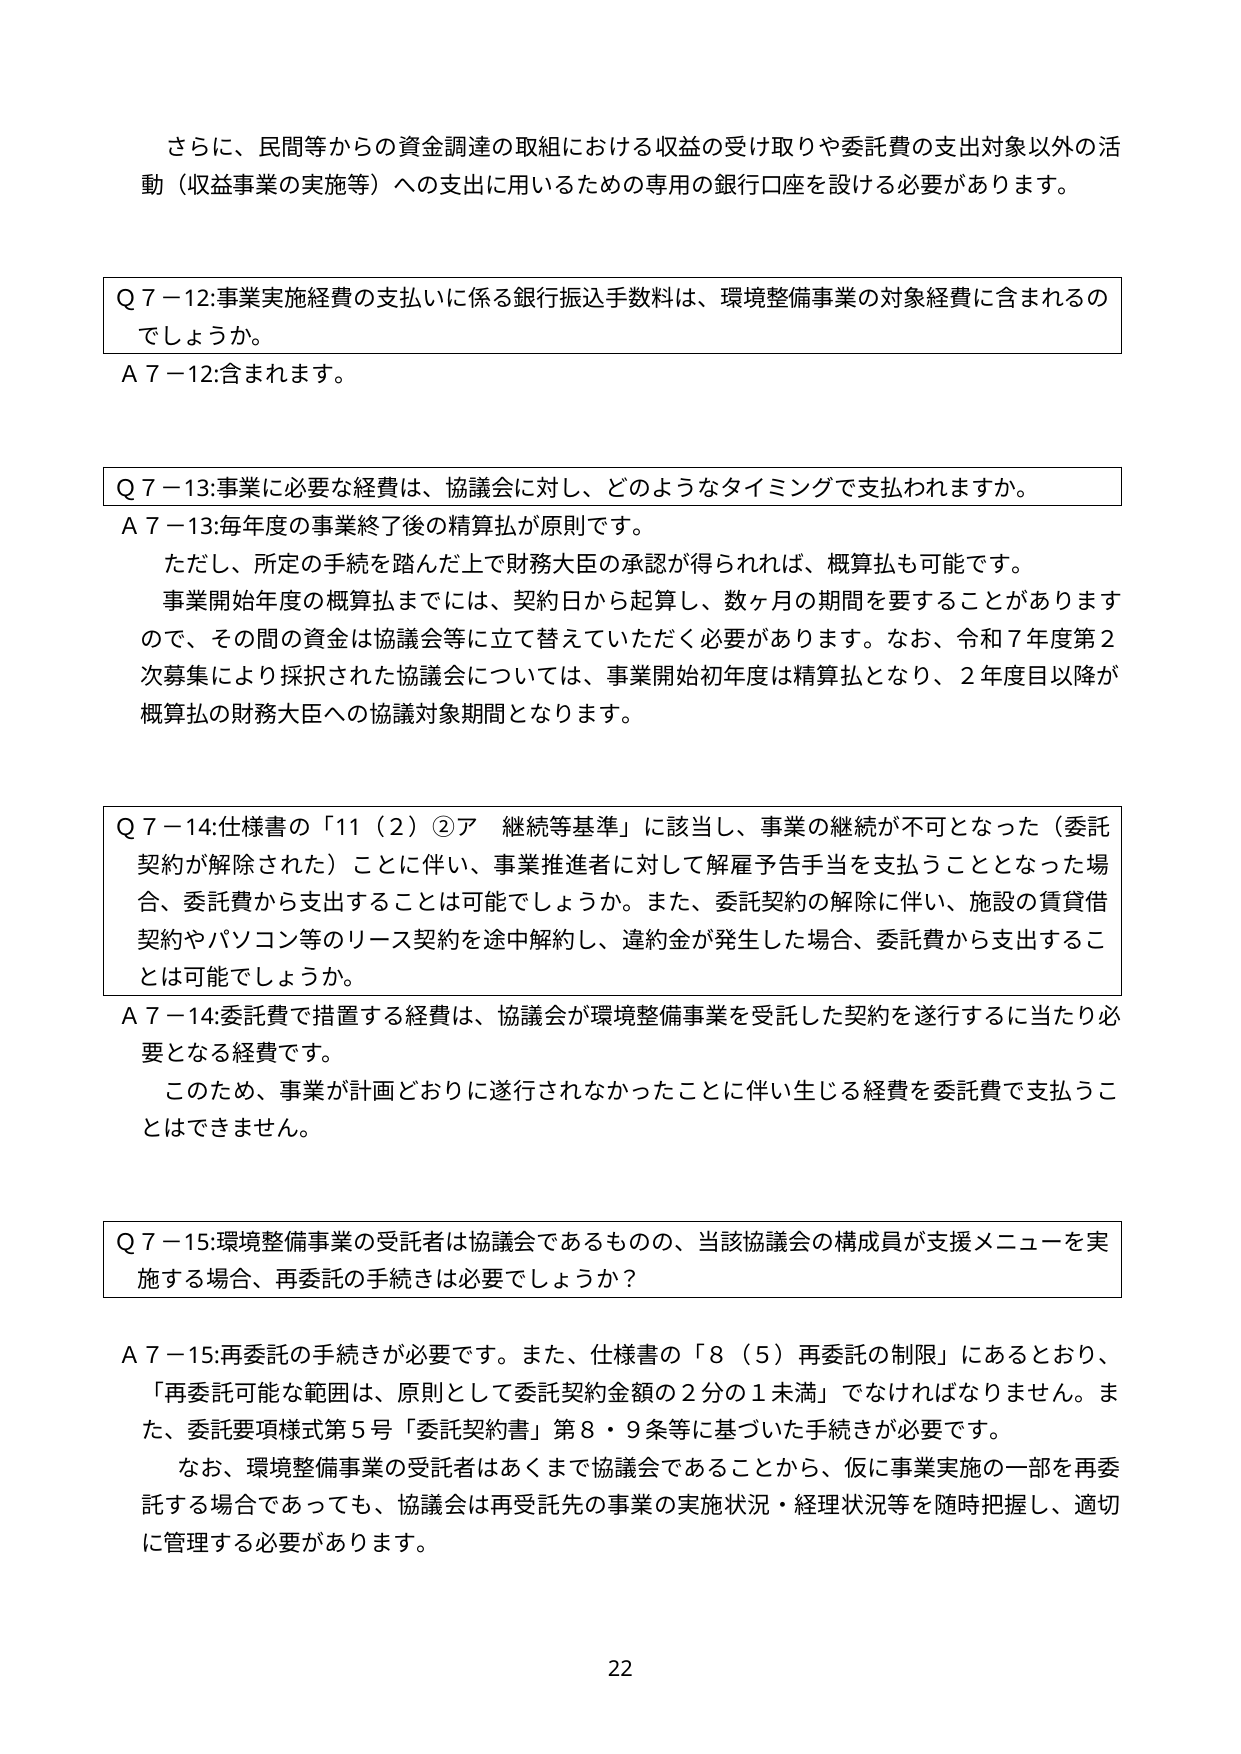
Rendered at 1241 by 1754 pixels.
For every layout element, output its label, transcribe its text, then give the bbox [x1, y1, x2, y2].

text なお、環境整備事業の受託者はあくまで協議会であることから、仮に事業実施の一部を再委託する場合であっても、協議会は再受託先の事業の実施状況・経理状況等を随時把握し、適切に管理する必要があります。 [141, 1448, 1122, 1560]
text ただし、所定の手続を踏んだ上で財務大臣の承認が得られれば、概算払も可能です。 [140, 544, 1122, 581]
text Ａ７－14:委託費で措置する経費は、協議会が環境整備事業を受託した契約を遂行するに当たり必要となる経費です。 [118, 996, 1122, 1071]
text Ａ７－13:毎年度の事業終了後の精算払が原則です。 [118, 506, 1122, 544]
text このため、事業が計画どおりに遂行されなかったことに伴い生じる経費を委託費で支払うことはできません。 [140, 1071, 1122, 1146]
table_header Ｑ７－15:環境整備事業の受託者は協議会であるものの、当該協議会の構成員が支援メニューを実施する場合、再委託の手続きは必要でしょうか？ [104, 1222, 1121, 1297]
text Ａ７－15:再委託の手続きが必要です。また、仕様書の「８（５）再委託の制限」にあるとおり、「再委託可能な範囲は、原則として委託契約金額の２分の１未満」でなければなりません。また、委託要項様式第５号「委託契約書」第８・９条等に基づいた手続きが必要です。 [118, 1335, 1122, 1448]
text Ａ７－12:含まれます。 [118, 354, 1122, 392]
table_header Ｑ７－12:事業実施経費の支払いに係る銀行振込手数料は、環境整備事業の対象経費に含まれるのでしょうか。 [104, 278, 1121, 353]
text 事業開始年度の概算払までには、契約日から起算し、数ヶ月の期間を要することがありますので、その間の資金は協議会等に立て替えていただく必要があります。なお、令和７年度第２次募集により採択された協議会については、事業開始初年度は精算払となり、２年度目以降が概算払の財務大臣への協議対象期間となります。 [140, 581, 1122, 731]
table_header Ｑ７－13:事業に必要な経費は、協議会に対し、どのようなタイミングで支払われますか。 [104, 468, 1121, 505]
table_header Ｑ７－14:仕様書の「11（２）②ア 継続等基準」に該当し、事業の継続が不可となった（委託契約が解除された）ことに伴い、事業推進者に対して解雇予告手当を支払うこととなった場合、委託費から支出することは可能でしょうか。また、委託契約の解除に伴い、施設の賃貸借契約やパソコン等のリース契約を途中解約し、違約金が発生した場合、委託費から支出することは可能でしょうか。 [104, 807, 1121, 995]
text さらに、民間等からの資金調達の取組における収益の受け取りや委託費の支出対象以外の活動（収益事業の実施等）への支出に用いるための専用の銀行口座を設ける必要があります。 [118, 127, 1122, 202]
